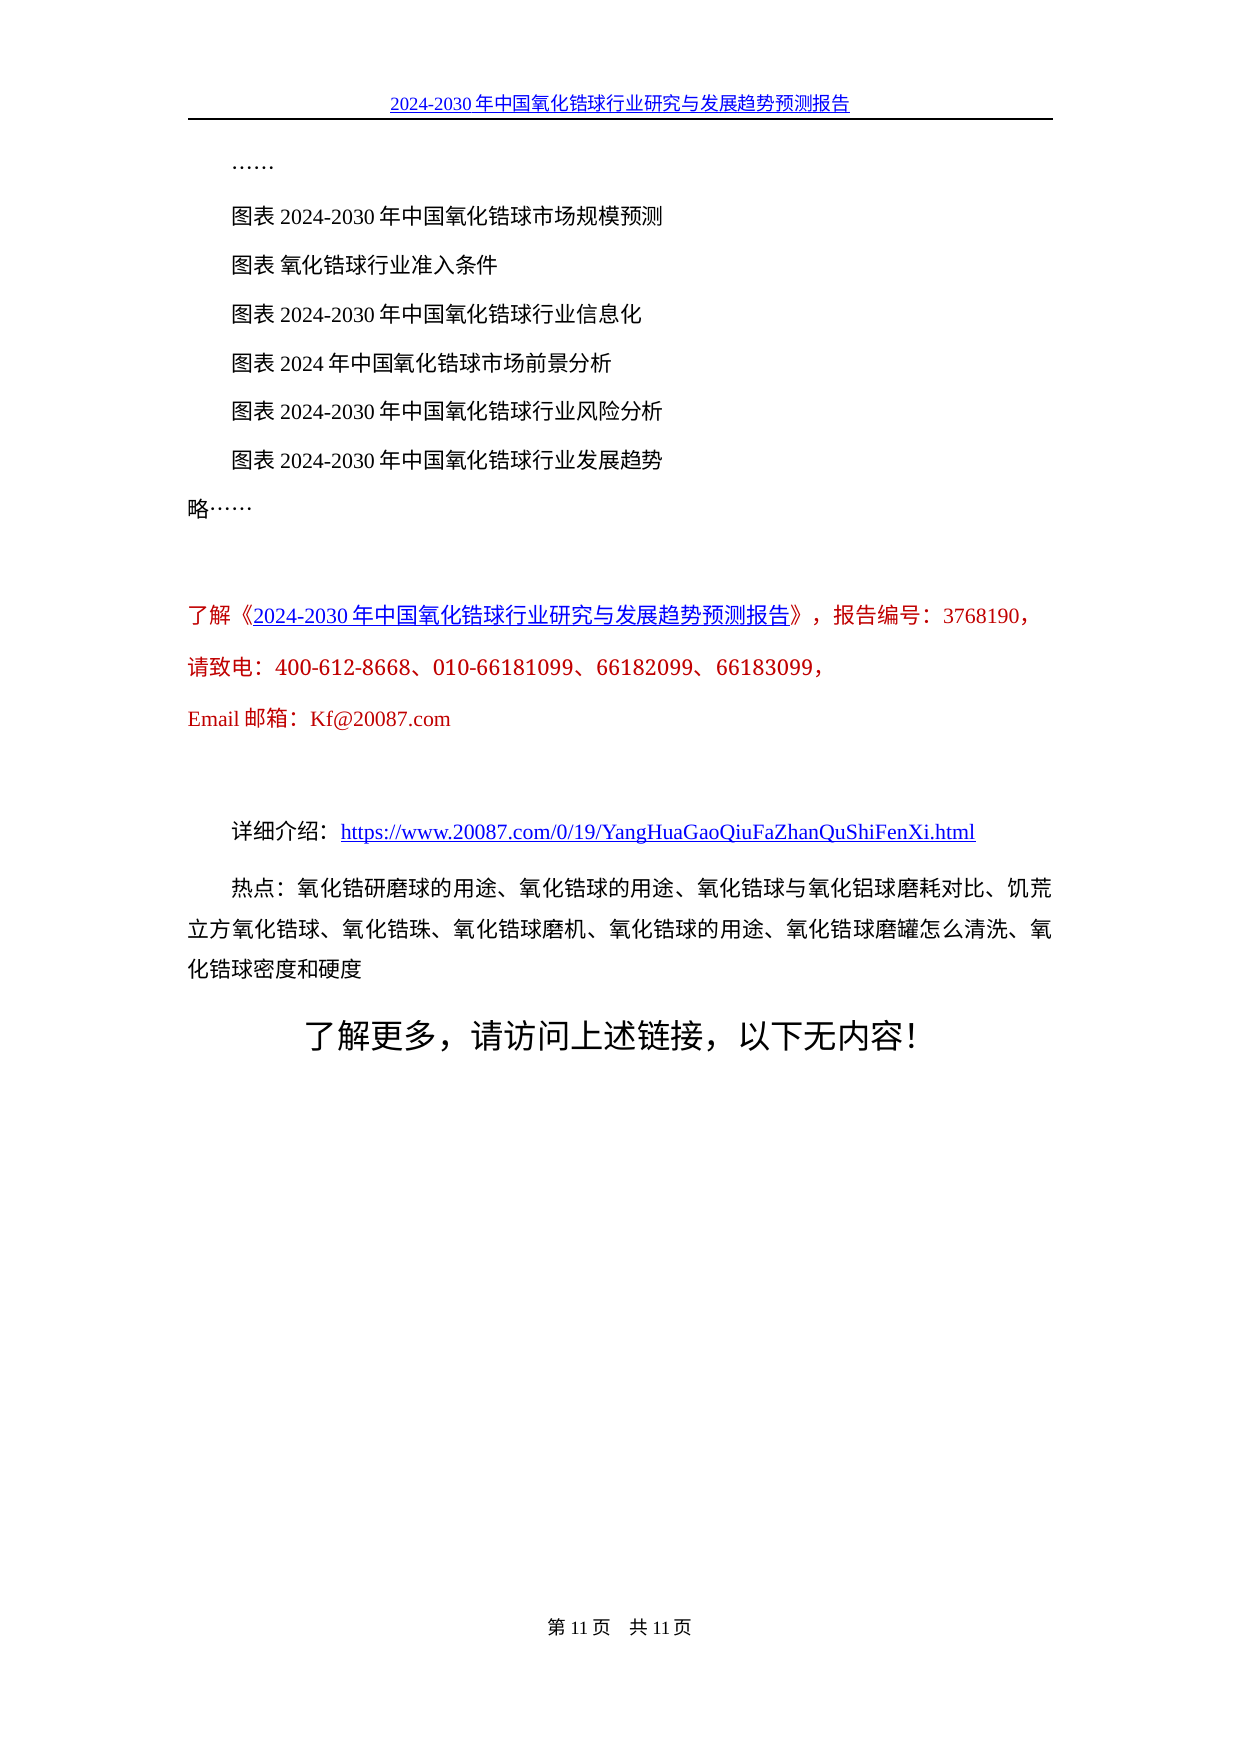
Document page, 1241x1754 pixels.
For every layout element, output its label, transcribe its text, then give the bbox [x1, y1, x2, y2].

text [187, 150, 1053, 524]
text 了解《2024-2030年中国氧化锆球行业研究与发展趋势预测报告》，报告编号：3768190， [187, 598, 1053, 630]
title 了解更多，请访问上述链接，以下无内容！ [187, 1002, 1053, 1067]
text 热点：氧化锆研磨球的用途、氧化锆球的用途、氧化锆球与氧化铝球磨耗对比、饥荒立方氧化锆球、氧化锆珠、氧化锆球磨机、氧化锆球的用途、氧化锆球磨罐怎么清洗、氧化锆球密度和硬度 [187, 871, 1053, 984]
text 请致电：400-612-8668、010-66181099、66182099、66183099， [187, 649, 1053, 682]
text 详细介绍：https://www.20087.com/0/19/YangHuaGaoQiuFaZhanQuShiFenXi.html [187, 814, 1053, 846]
text Email邮箱：Kf@20087.com [187, 701, 1053, 733]
